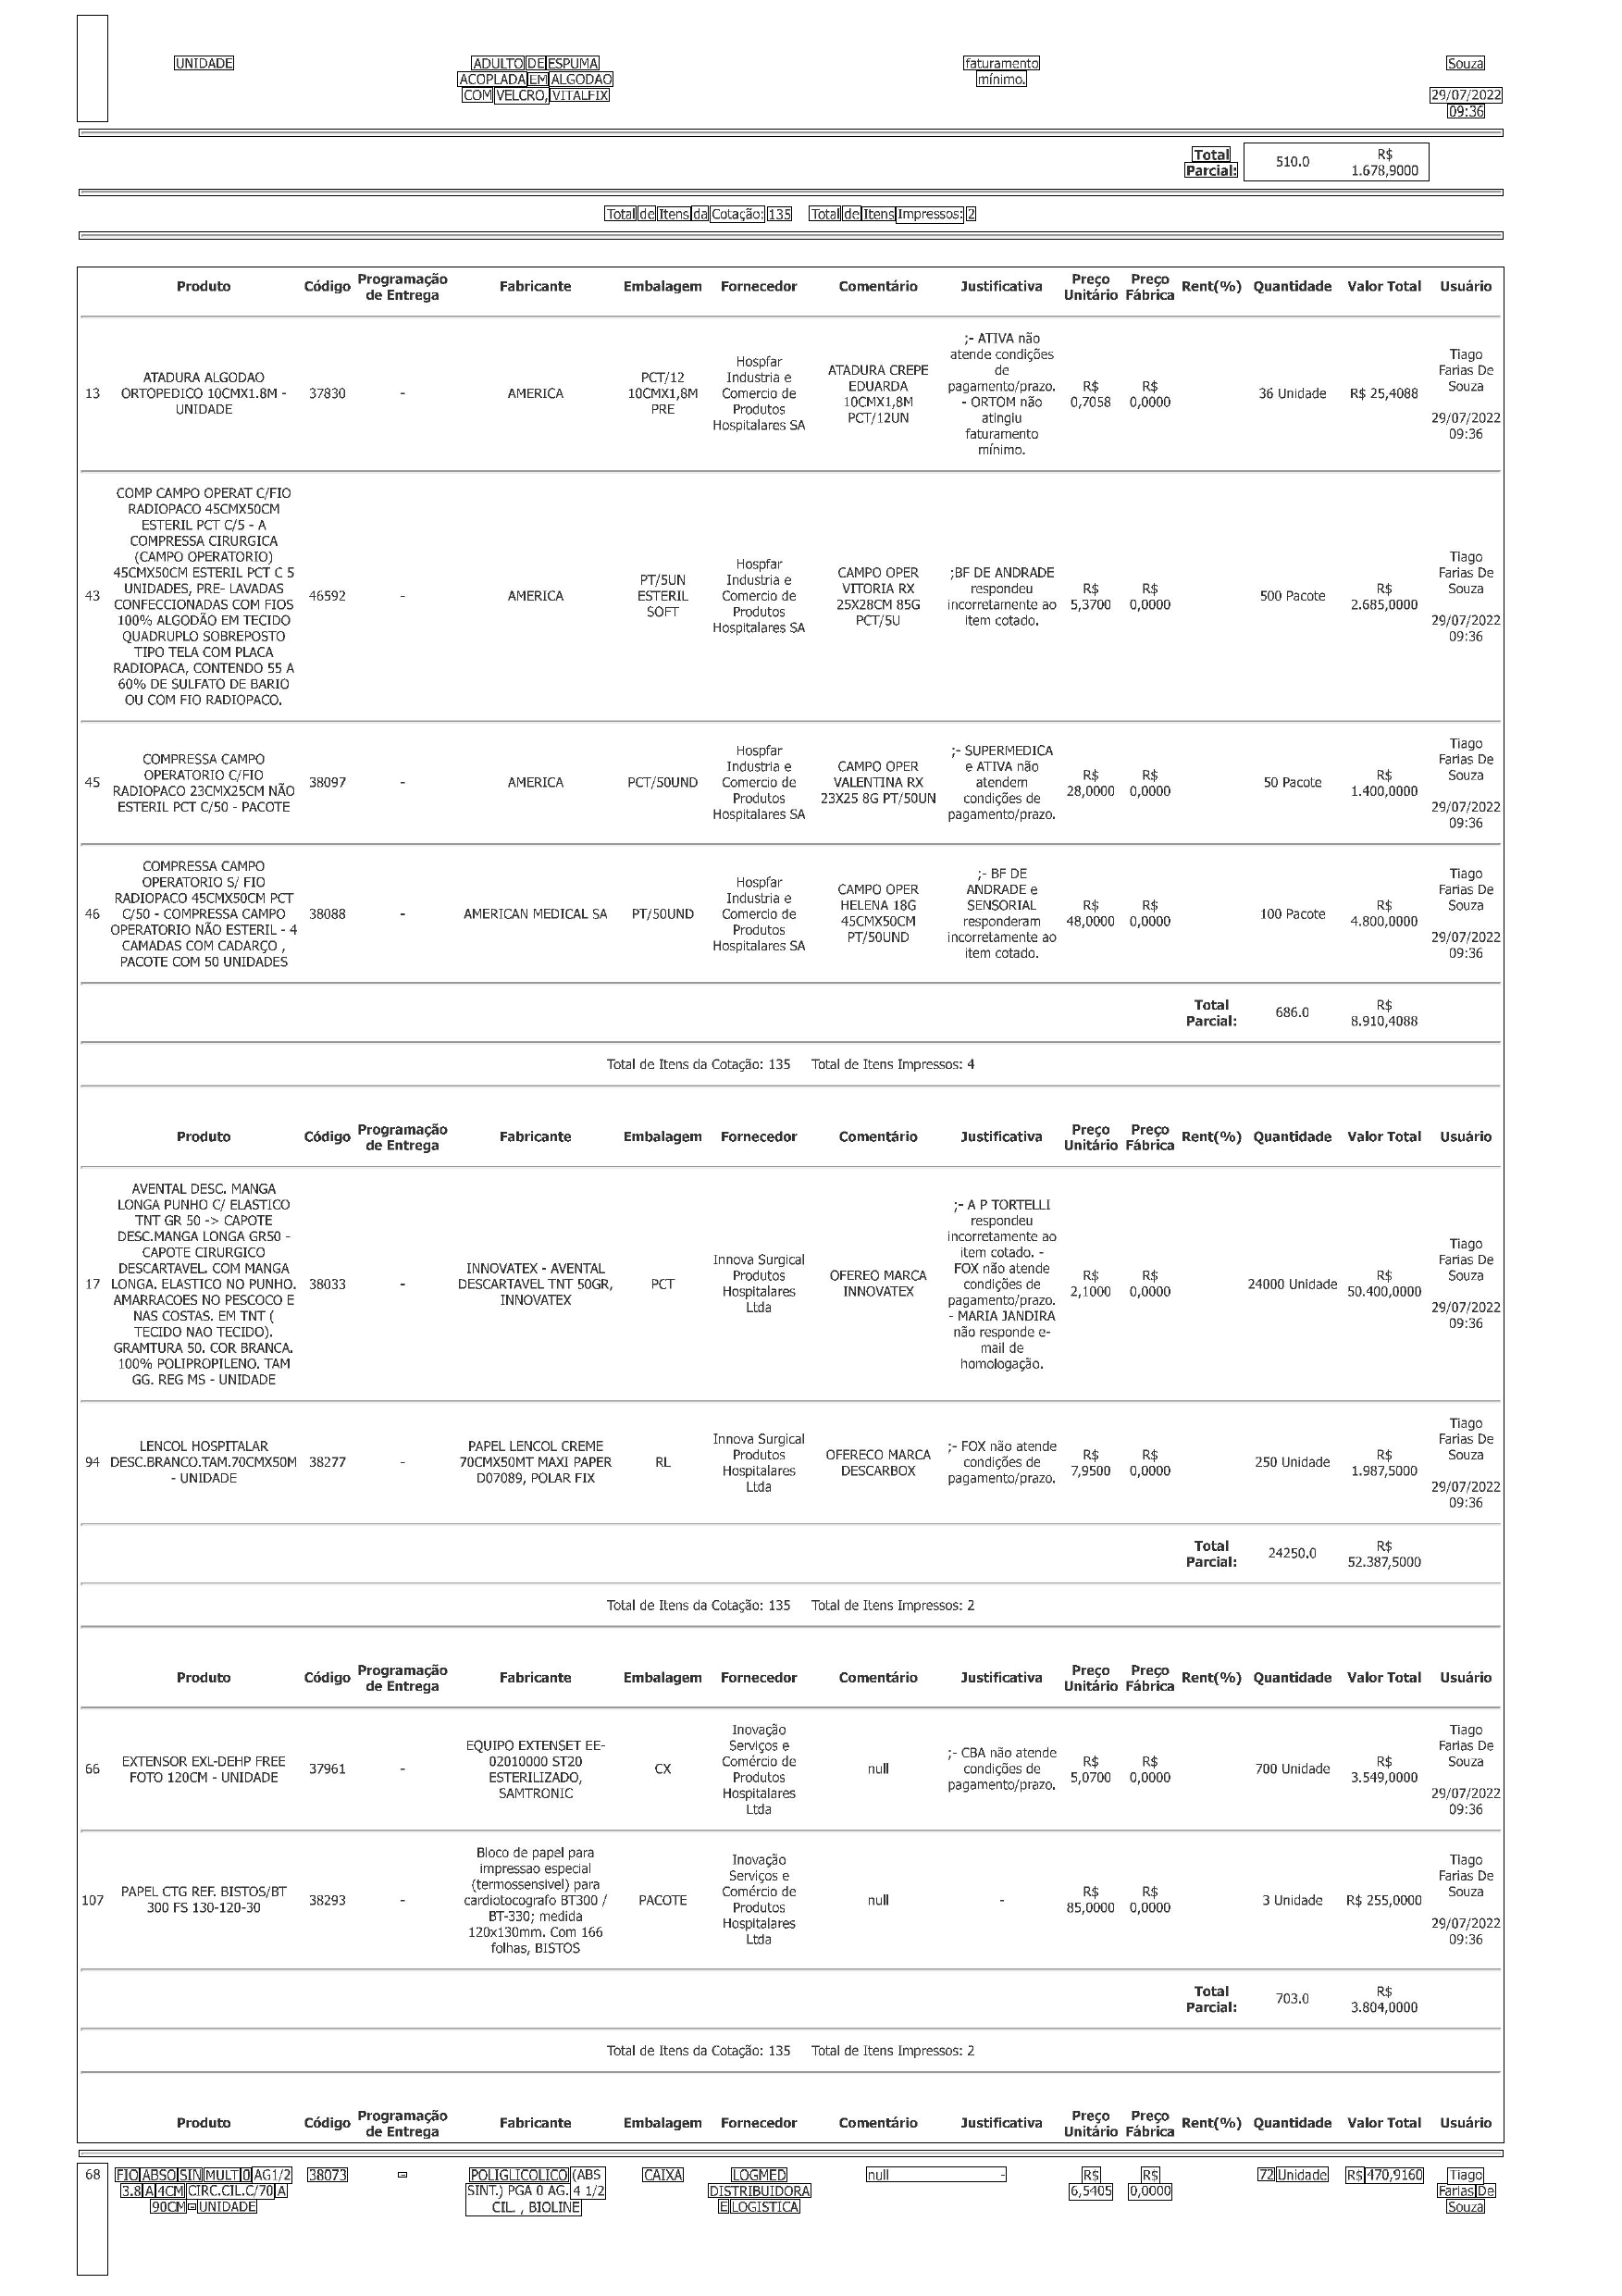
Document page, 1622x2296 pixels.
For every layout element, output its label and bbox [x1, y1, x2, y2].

picture [731, 2200, 799, 2213]
picture [550, 72, 613, 86]
picture [810, 206, 840, 220]
picture [638, 206, 655, 220]
picture [78, 16, 107, 121]
picture [308, 2168, 347, 2181]
picture [78, 2164, 107, 2275]
picture [80, 232, 1503, 239]
picture [1448, 2168, 1483, 2184]
picture [1070, 2184, 1112, 2200]
picture [977, 71, 1026, 86]
picture [463, 88, 492, 102]
picture [692, 206, 708, 220]
picture [643, 2168, 683, 2181]
picture [547, 56, 599, 69]
picture [768, 207, 791, 220]
picture [1185, 163, 1237, 177]
picture [709, 2184, 811, 2197]
picture [843, 206, 861, 220]
picture [253, 2167, 291, 2183]
picture [156, 2184, 184, 2197]
picture [470, 2168, 568, 2181]
picture [472, 56, 524, 69]
picture [1448, 105, 1484, 118]
picture [116, 2168, 139, 2181]
picture [719, 2200, 728, 2213]
picture [1477, 2184, 1495, 2197]
picture [862, 207, 895, 220]
picture [1258, 2168, 1274, 2180]
picture [121, 2184, 142, 2197]
picture [143, 2184, 155, 2197]
picture [78, 267, 1504, 2142]
picture [1447, 2200, 1484, 2213]
picture [198, 2200, 256, 2213]
picture [658, 207, 690, 220]
picture [1277, 2167, 1328, 2181]
picture [1129, 2184, 1171, 2200]
picture [175, 56, 233, 69]
picture [204, 2168, 240, 2181]
picture [1083, 2167, 1100, 2183]
picture [1142, 2167, 1159, 2183]
picture [80, 190, 1503, 195]
picture [1438, 2184, 1475, 2197]
picture [528, 73, 548, 85]
picture [1346, 2167, 1364, 2183]
picture [571, 2167, 605, 2199]
picture [276, 2184, 287, 2197]
picture [80, 2151, 1503, 2156]
picture [967, 207, 975, 220]
picture [80, 130, 1503, 136]
picture [551, 89, 609, 101]
picture [1244, 143, 1429, 180]
picture [495, 88, 549, 104]
picture [466, 2184, 581, 2215]
picture [1366, 2168, 1423, 2183]
picture [1430, 88, 1502, 103]
picture [458, 72, 526, 86]
picture [141, 2168, 177, 2181]
picture [605, 206, 636, 220]
picture [732, 2168, 786, 2181]
picture [964, 56, 1039, 69]
picture [1193, 147, 1230, 161]
picture [241, 2168, 251, 2181]
picture [1447, 56, 1484, 69]
picture [897, 207, 963, 223]
picture [711, 206, 764, 222]
picture [187, 2184, 274, 2199]
picture [151, 2200, 186, 2213]
picture [526, 56, 545, 69]
picture [867, 2167, 1006, 2181]
picture [179, 2168, 202, 2181]
